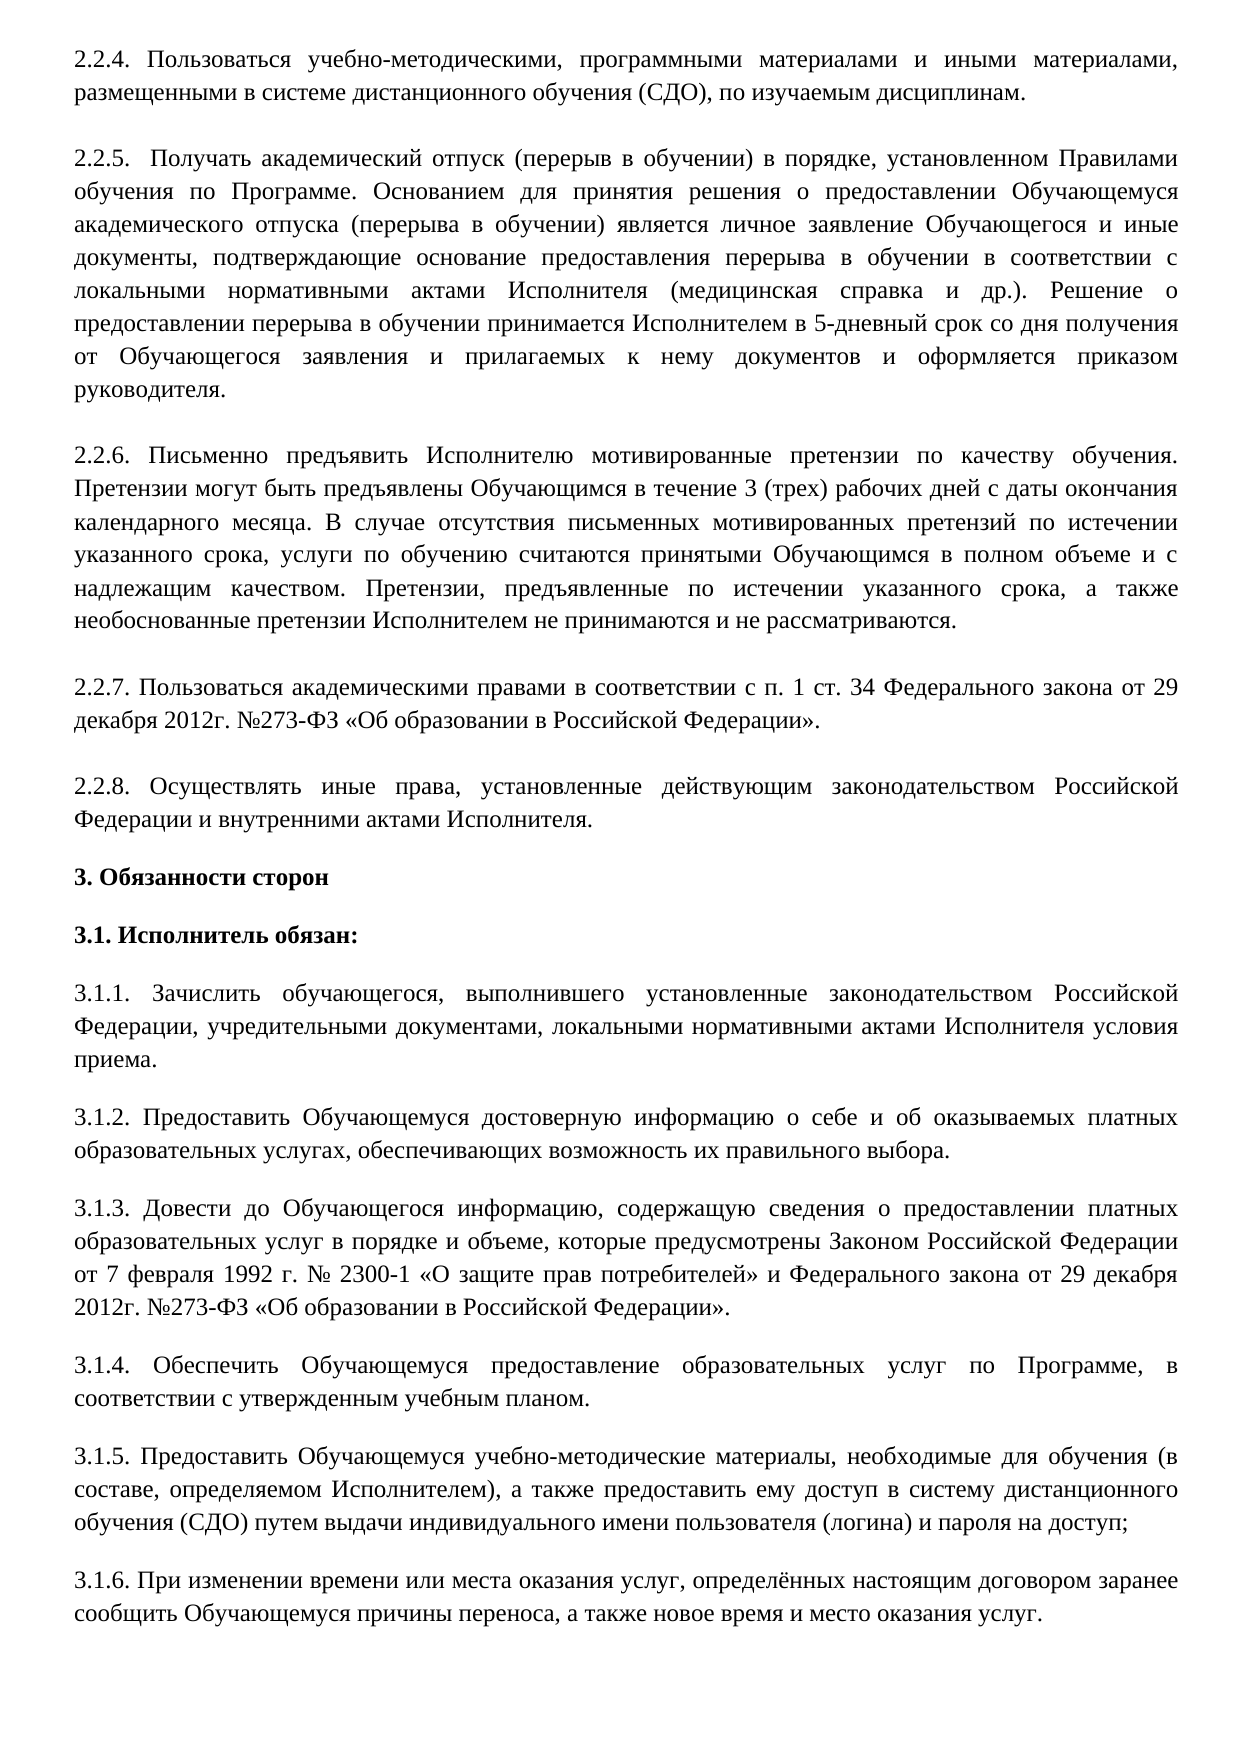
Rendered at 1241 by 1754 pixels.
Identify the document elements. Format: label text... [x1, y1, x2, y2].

text 3.1.3. Довести до Обучающегося информацию, содержащую сведения о предоставлении платных образовательных услуг в порядке и объеме, которые предусмотрены Законом Российской Федерации от 7 февраля 1992 г. № 2300-1 «О защите прав потребителей» и Федерального закона от 29 декабря 2012г. №273-ФЗ «Об образовании в Российской Федерации». [74, 1193, 1179, 1321]
text 2.2.7. Пользоваться академическими правами в соответствии с п. 1 ст. 34 Федерального закона от 29 декабря 2012г. №273-ФЗ «Об образовании в Российской Федерации». [74, 672, 1179, 733]
text 2.2.4. Пользоваться учебно-методическими, программными материалами и иными материалами, размещенными в системе дистанционного обучения (СДО), по изучаемым дисциплинам. [74, 44, 1179, 106]
text 3.1.1. Зачислить обучающегося, выполнившего установленные законодательством Российской Федерации, учредительными документами, локальными нормативными актами Исполнителя условия приема. [74, 978, 1179, 1073]
text 3.1. Исполнитель обязан: [74, 920, 1179, 948]
text 3.1.6. При изменении времени или места оказания услуг, определённых настоящим договором заранее сообщить Обучающемуся причины переноса, а также новое время и место оказания услуг. [74, 1565, 1179, 1627]
text 2.2.5. Получать академический отпуск (перерыв в обучении) в порядке, установленном Правилами обучения по Программе. Основанием для принятия решения о предоставлении Обучающемуся академического отпуска (перерыва в обучении) является личное заявление Обучающегося и иные документы, подтверждающие основание предоставления перерыва в обучении в соответствии с локальными нормативными актами Исполнителя (медицинская справка и др.). Решение о предоставлении перерыва в обучении принимается Исполнителем в 5-дневный срок со дня получения от Обучающегося заявления и прилагаемых к нему документов и оформляется приказом руководителя. [74, 143, 1179, 403]
text 3. Обязанности сторон [74, 862, 1179, 891]
text 3.1.4. Обеспечить Обучающемуся предоставление образовательных услуг по Программе, в соответствии с утвержденным учебным планом. [74, 1350, 1179, 1412]
text 2.2.8. Осуществлять иные права, установленные действующим законодательством Российской Федерации и внутренними актами Исполнителя. [74, 771, 1179, 832]
text 3.1.5. Предоставить Обучающемуся учебно-методические материалы, необходимые для обучения (в составе, определяемом Исполнителем), а также предоставить ему доступ в систему дистанционного обучения (СДО) путем выдачи индивидуального имени пользователя (логина) и пароля на доступ; [74, 1441, 1179, 1536]
text 2.2.6. Письменно предъявить Исполнителю мотивированные претензии по качеству обучения. Претензии могут быть предъявлены Обучающимся в течение 3 (трех) рабочих дней с даты окончания календарного месяца. В случае отсутствия письменных мотивированных претензий по истечении указанного срока, услуги по обучению считаются принятыми Обучающимся в полном объеме и с надлежащим качеством. Претензии, предъявленные по истечении указанного срока, а также необоснованные претензии Исполнителем не принимаются и не рассматриваются. [74, 441, 1179, 634]
text 3.1.2. Предоставить Обучающемуся достоверную информацию о себе и об оказываемых платных образовательных услугах, обеспечивающих возможность их правильного выбора. [74, 1102, 1179, 1164]
